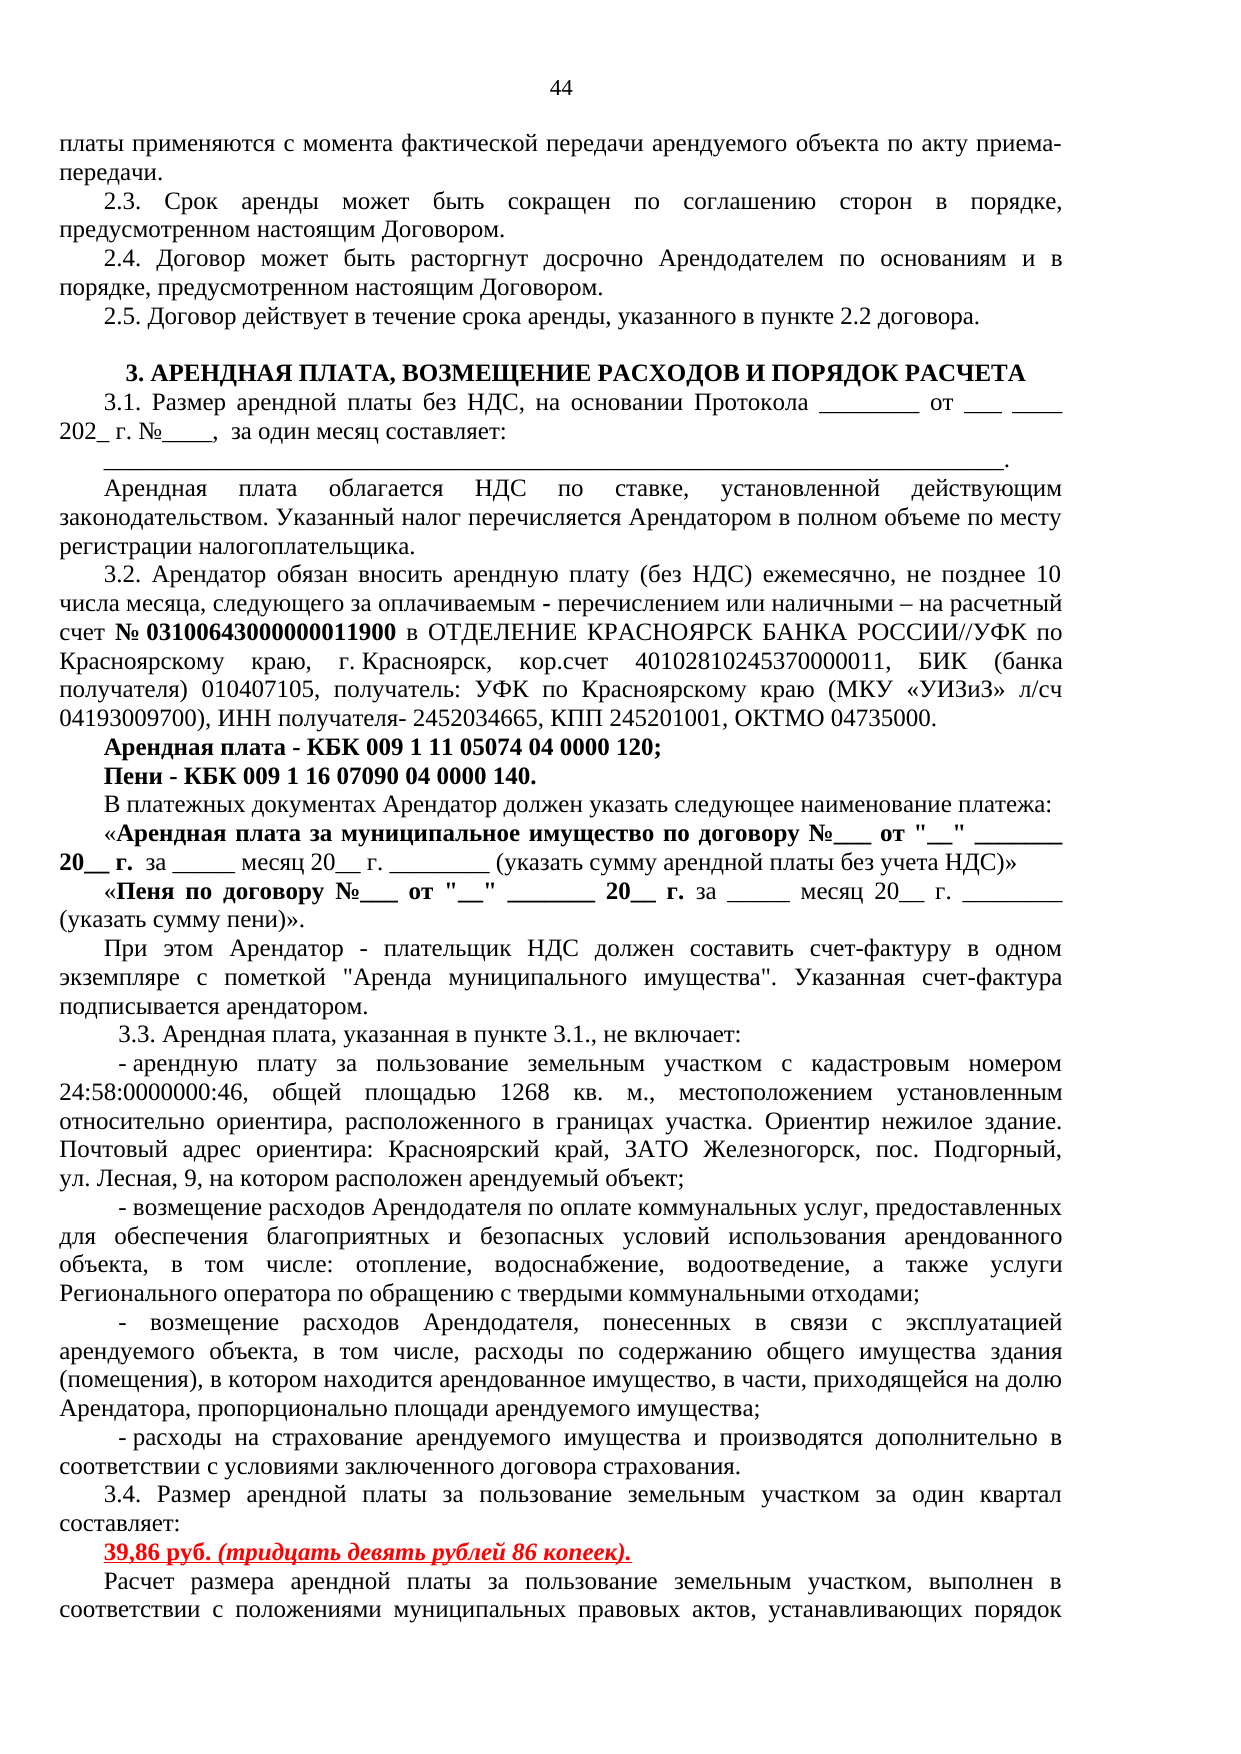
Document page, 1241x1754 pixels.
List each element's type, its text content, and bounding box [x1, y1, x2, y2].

text 2.3. Срок аренды может быть сокращен по соглашению сторон в порядке, предусмотренном настоящим Договором. [59, 186, 1063, 243]
text 3.3. Арендная плата, указанная в пункте 3.1., не включает: [59, 1019, 1063, 1048]
text Арендная плата облагается НДС по ставке, установленной действующим законодательством. Указанный налог перечисляется Арендатором в полном объеме по месту регистрации налогоплательщика. [59, 473, 1063, 559]
text - арендную плату за пользование земельным участком с кадастровым номером 24:58:0000000:46, общей площадью 1268 кв. м., местоположением установленным относительно ориентира, расположенного в границах участка. Ориентир нежилое здание. Почтовый адрес ориентира: Красноярский край, ЗАТО Железногорск, пос. Подгорный, ул. Лесная, 9, на котором расположен арендуемый объект; [59, 1048, 1063, 1192]
text «Арендная плата за муниципальное имущество по договору №___ от "__" _______ 20__ г. за _____ месяц 20__ г. ________ (указать сумму арендной платы без учета НДС)» [59, 818, 1063, 876]
text Пени - КБК 009 1 16 07090 04 0000 140. [59, 761, 1063, 789]
text 3.4. Размер арендной платы за пользование земельным участком за один квартал составляет: [59, 1479, 1063, 1537]
text При этом Арендатор - плательщик НДС должен составить счет-фактуру в одном экземпляре с пометкой "Аренда муниципального имущества". Указанная счет-фактура подписывается арендатором. [59, 933, 1063, 1019]
text 39,86 руб. (тридцать девять рублей 86 копеек). [59, 1537, 1063, 1566]
text 2.5. Договор действует в течение срока аренды, указанного в пункте 2.2 договора. [59, 301, 1063, 329]
text ________________________________________________________________________. [59, 444, 1063, 473]
text 3. АРЕНДНАЯ ПЛАТА, ВОЗМЕЩЕНИЕ РАСХОДОВ И ПОРЯДОК РАСЧЕТА [59, 358, 1063, 387]
text - возмещение расходов Арендодателя по оплате коммунальных услуг, предоставленных для обеспечения благоприятных и безопасных условий использования арендованного объекта, в том числе: отопление, водоснабжение, водоотведение, а также услуги Регионального оператора по обращению с твердыми коммунальными отходами; [59, 1192, 1063, 1307]
text В платежных документах Арендатор должен указать следующее наименование платежа: [59, 789, 1063, 818]
text 3.1. Размер арендной платы без НДС, на основании Протокола ________ от ___ ____ 202_ г. №____, за один месяц составляет: [59, 387, 1063, 444]
text 3.2. Арендатор обязан вносить арендную плату (без НДС) ежемесячно, не позднее 10 числа месяца, следующего за оплачиваемым - перечислением или наличными – на расчетный счет № 03100643000000011900 в ОТДЕЛЕНИЕ КРАСНОЯРСК БАНКА РОССИИ//УФК по Красноярскому краю, г. Красноярск, кор.счет 40102810245370000011, БИК (банка получателя) 010407105, получатель: УФК по Красноярскому краю (МКУ «УИЗиЗ» л/сч 04193009700), ИНН получателя- 2452034665, КПП 245201001, ОКТМО 04735000. [59, 559, 1063, 732]
text 2.4. Договор может быть расторгнут досрочно Арендодателем по основаниям и в порядке, предусмотренном настоящим Договором. [59, 243, 1063, 301]
text «Пеня по договору №___ от "__" _______ 20__ г. за _____ месяц 20__ г. ________ (указать сумму пени)». [59, 876, 1063, 933]
text - возмещение расходов Арендодателя, понесенных в связи с эксплуатацией арендуемого объекта, в том числе, расходы по содержанию общего имущества здания (помещения), в котором находится арендованное имущество, в части, приходящейся на долю Арендатора, пропорционально площади арендуемого имущества; [59, 1307, 1063, 1422]
text - расходы на страхование арендуемого имущества и производятся дополнительно в соответствии с условиями заключенного договора страхования. [59, 1422, 1063, 1479]
text Арендная плата - КБК 009 1 11 05074 04 0000 120; [59, 732, 1063, 761]
